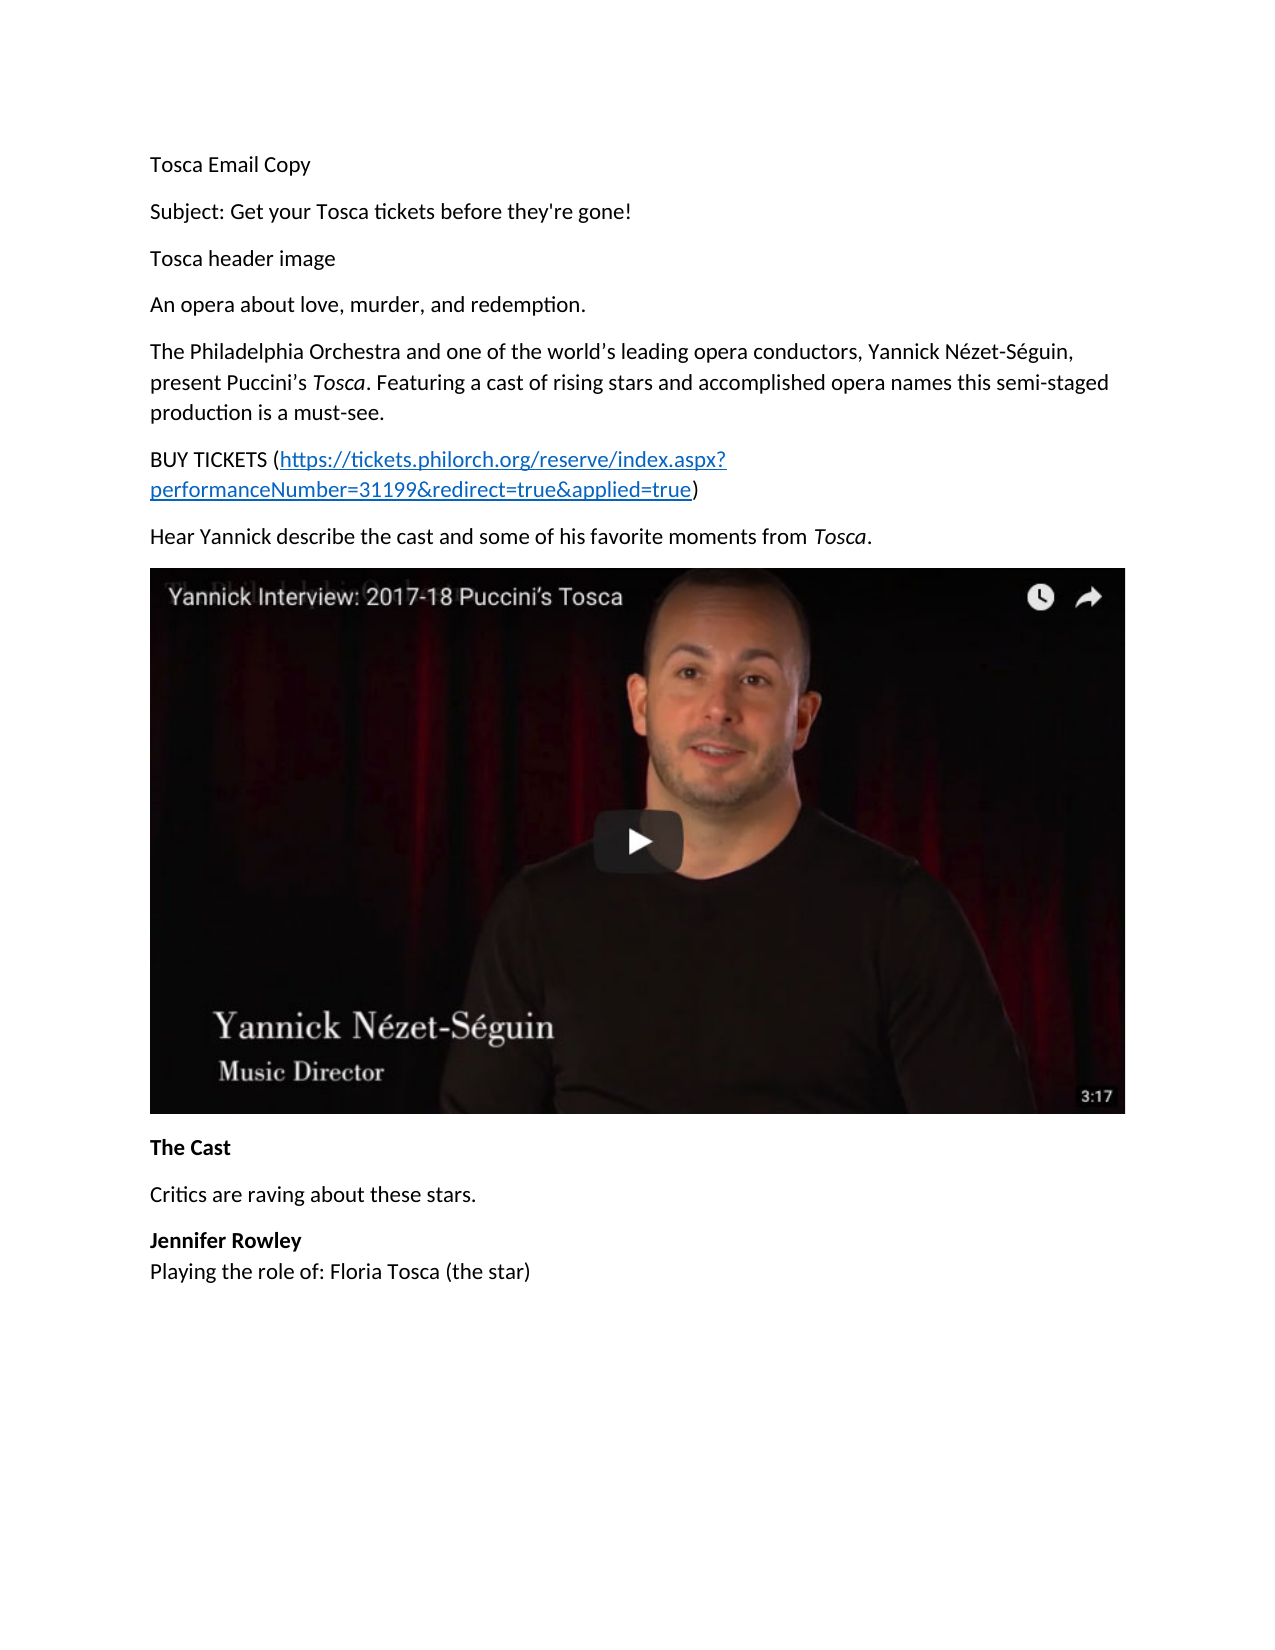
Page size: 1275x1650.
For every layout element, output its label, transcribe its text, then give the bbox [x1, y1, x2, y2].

text Tosca Email Copy [150, 150, 1125, 178]
text Hear Yannick describe the cast and some of his favorite moments from Tosca. [150, 522, 1125, 550]
text BUY TICKETS (https://tickets.philorch.org/reserve/index.aspx?performanceNumber=31199&redirect=true&applied=true) [150, 445, 1125, 503]
text Subject: Get your Tosca tickets before they're gone! [150, 197, 1125, 225]
text Tosca header image [150, 244, 1125, 272]
text Critics are raving about these stars. [150, 1180, 1125, 1208]
picture [150, 568, 1125, 1114]
text Jennifer Rowley Playing the role of: Floria Tosca (the star) [150, 1227, 1125, 1285]
text The Cast [150, 1133, 1125, 1161]
text The Philadelphia Orchestra and one of the world’s leading opera conductors, Yannick Nézet-Séguin, present Puccini’s Tosca. Featuring a cast of rising stars and accomplished opera names this semi-staged production is a must-see. [150, 337, 1125, 426]
text An opera about love, murder, and redemption. [150, 291, 1125, 319]
